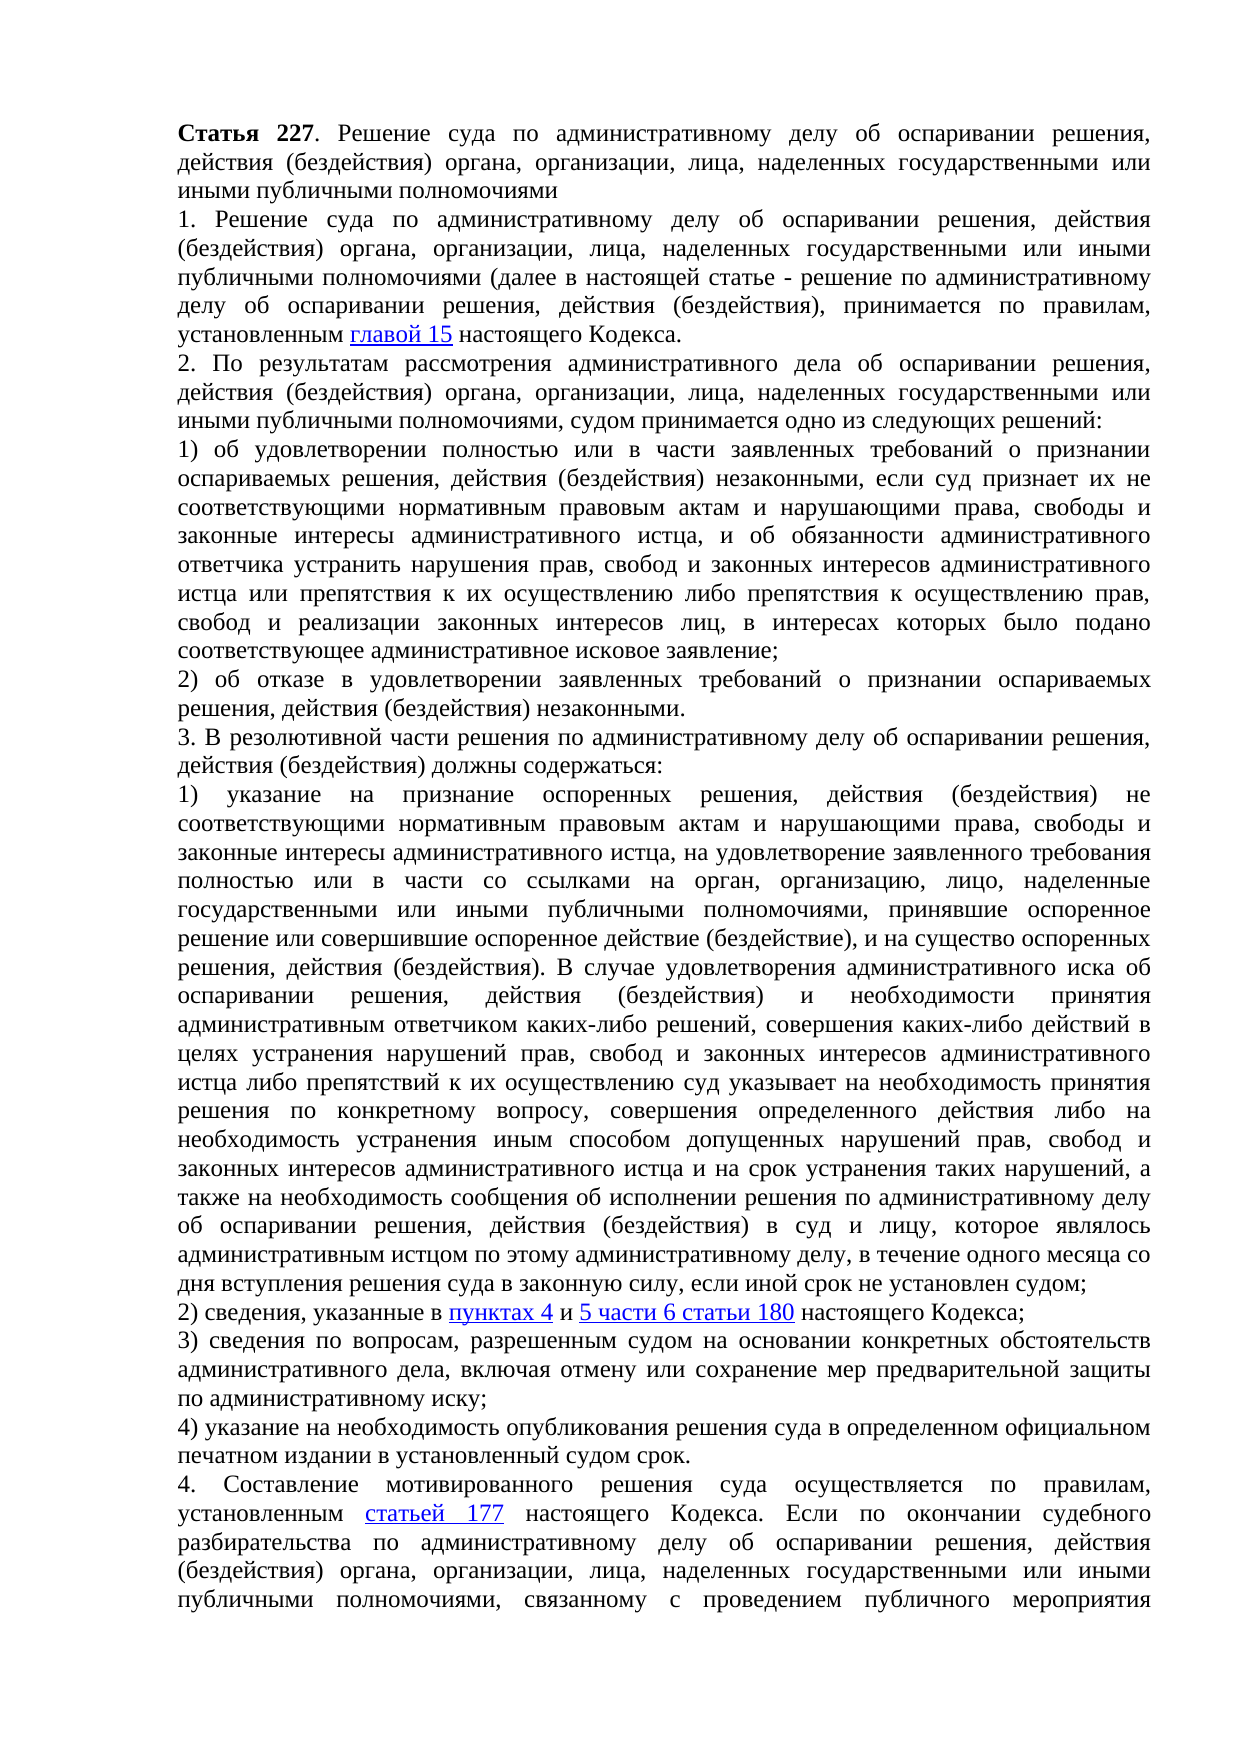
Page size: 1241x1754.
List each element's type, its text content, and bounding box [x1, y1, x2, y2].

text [177, 1469, 1152, 1613]
text Статья 227. Решение суда по административному делу об оспаривании решения, действия (бездействия) органа, организации, лица, наделенных государственными или иными публичными полномочиями [177, 118, 1152, 204]
text 1. Решение суда по административному делу об оспаривании решения, действия (бездействия) органа, организации, лица, наделенных государственными или иными публичными полномочиями (далее в настоящей статье - решение по административному делу об оспаривании решения, действия (бездействия), принимается по правилам, установленным главой 15 настоящего Кодекса. [177, 204, 1152, 348]
text 2. По результатам рассмотрения административного дела об оспаривании решения, действия (бездействия) органа, организации, лица, наделенных государственными или иными публичными полномочиями, судом принимается одно из следующих решений: [177, 348, 1152, 434]
text 4) указание на необходимость опубликования решения суда в определенном официальном печатном издании в установленный судом срок. [177, 1412, 1152, 1469]
text 1) об удовлетворении полностью или в части заявленных требований о признании оспариваемых решения, действия (бездействия) незаконными, если суд признает их не соответствующими нормативным правовым актам и нарушающими права, свободы и законные интересы административного истца, и об обязанности административного ответчика устранить нарушения прав, свобод и законных интересов административного истца или препятствия к их осуществлению либо препятствия к осуществлению прав, свобод и реализации законных интересов лиц, в интересах которых было подано соответствующее административное исковое заявление; [177, 434, 1152, 664]
text 2) об отказе в удовлетворении заявленных требований о признании оспариваемых решения, действия (бездействия) незаконными. [177, 664, 1152, 722]
text 1) указание на признание оспоренных решения, действия (бездействия) не соответствующими нормативным правовым актам и нарушающими права, свободы и законные интересы административного истца, на удовлетворение заявленного требования полностью или в части со ссылками на орган, организацию, лицо, наделенные государственными или иными публичными полномочиями, принявшие оспоренное решение или совершившие оспоренное действие (бездействие), и на существо оспоренных решения, действия (бездействия). В случае удовлетворения административного иска об оспаривании решения, действия (бездействия) и необходимости принятия административным ответчиком каких-либо решений, совершения каких-либо действий в целях устранения нарушений прав, свобод и законных интересов административного истца либо препятствий к их осуществлению суд указывает на необходимость принятия решения по конкретному вопросу, совершения определенного действия либо на необходимость устранения иным способом допущенных нарушений прав, свобод и законных интересов административного истца и на срок устранения таких нарушений, а также на необходимость сообщения об исполнении решения по административному делу об оспаривании решения, действия (бездействия) в суд и лицу, которое являлось административным истцом по этому административному делу, в течение одного месяца со дня вступления решения суда в законную силу, если иной срок не установлен судом; [177, 779, 1152, 1297]
text 3) сведения по вопросам, разрешенным судом на основании конкретных обстоятельств административного дела, включая отмену или сохранение мер предварительной защиты по административному иску; [177, 1326, 1152, 1412]
text 2) сведения, указанные в пунктах 4 и 5 части 6 статьи 180 настоящего Кодекса; [177, 1297, 1152, 1326]
text 3. В резолютивной части решения по административному делу об оспаривании решения, действия (бездействия) должны содержаться: [177, 722, 1152, 779]
